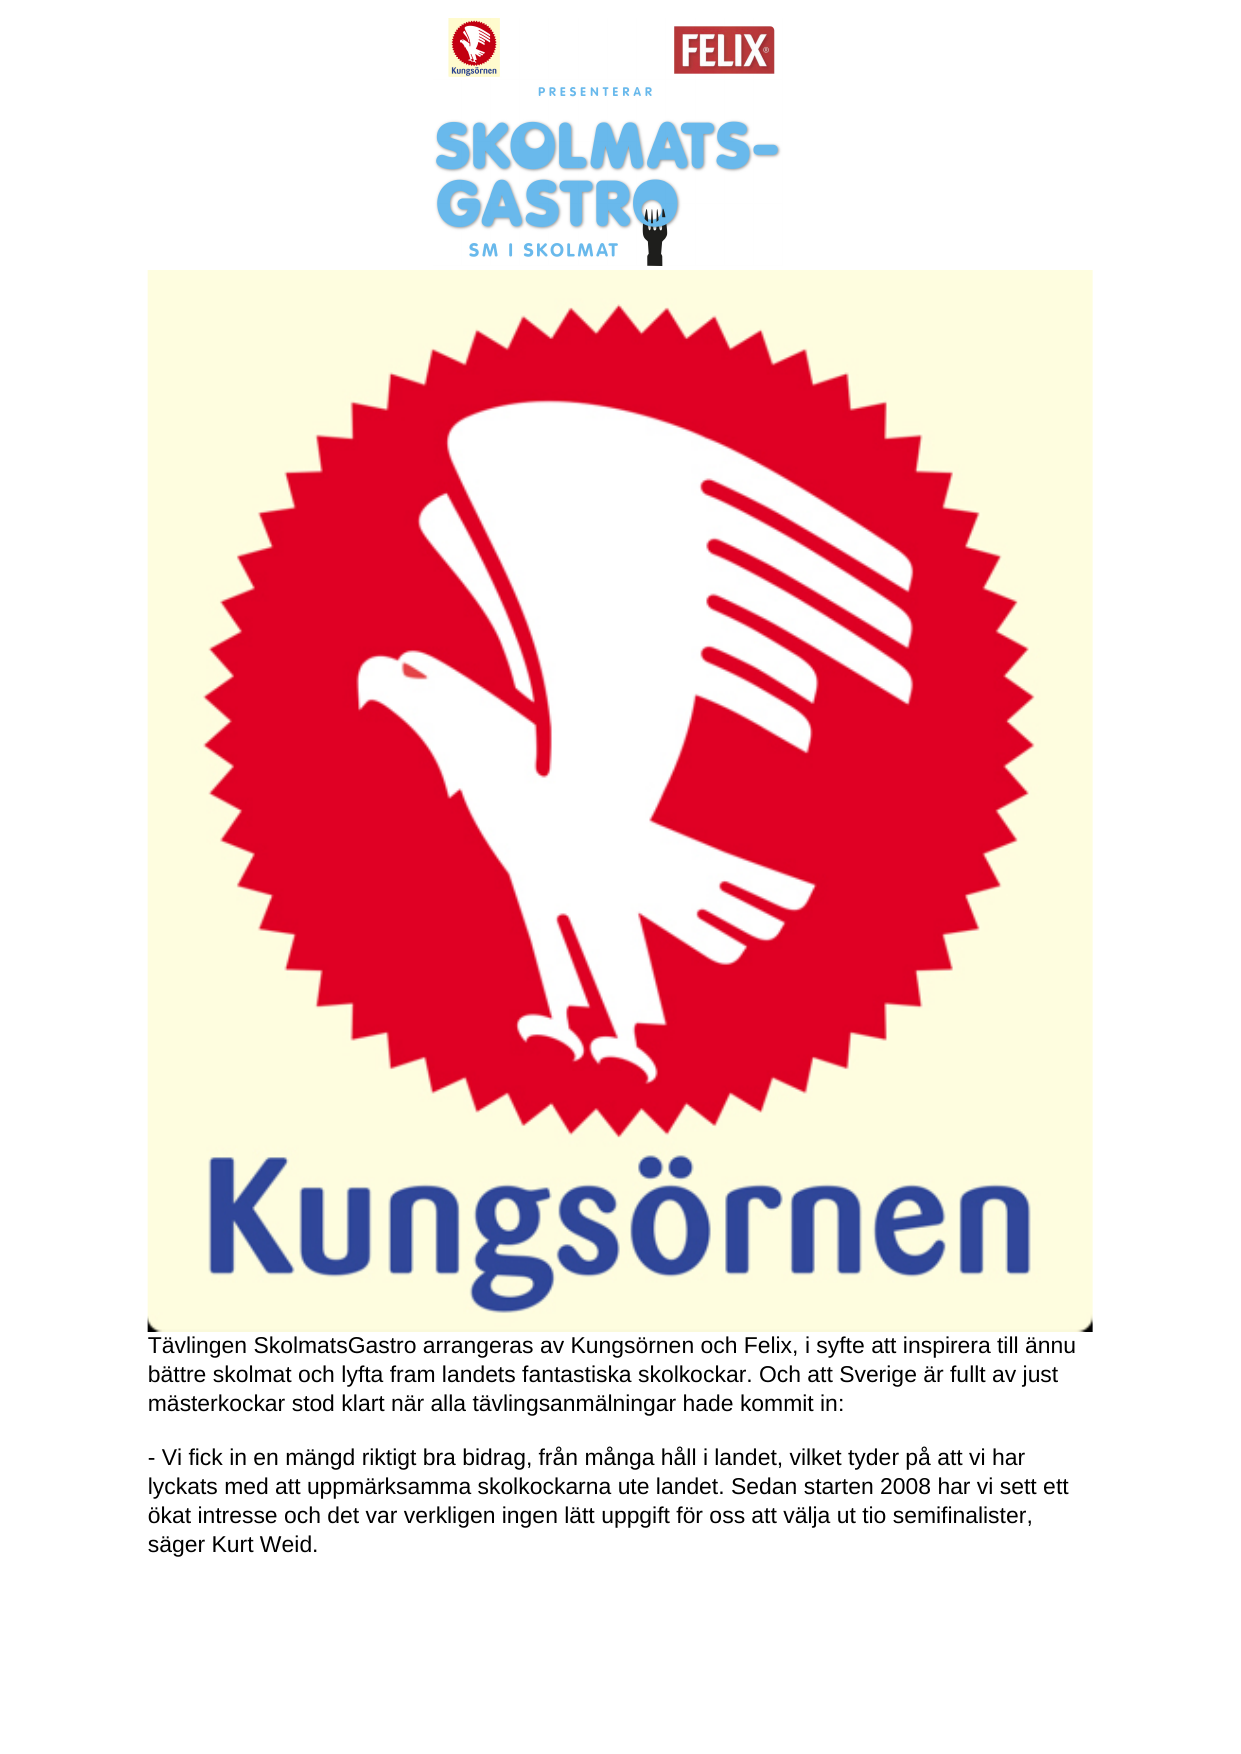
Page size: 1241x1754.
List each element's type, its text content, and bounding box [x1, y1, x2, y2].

picture [432, 18, 783, 266]
text Tävlingen SkolmatsGastro arrangeras av Kungsörnen och Felix, i syfte att inspirera till ännu bättre skolmat och lyfta fram landets fantastiska skolkockar. Och att Sverige är fullt av just mästerkockar stod klart när alla tävlingsanmälningar hade kommit in: [148, 1332, 1093, 1416]
text - Vi fick in en mängd riktigt bra bidrag, från många håll i landet, vilket tyder på att vi har lyckats med att uppmärksamma skolkockarna ute landet. Sedan starten 2008 har vi sett ett ökat intresse och det var verkligen ingen lätt uppgift för oss att välja ut tio semifinalister, säger Kurt Weid. [148, 1444, 1093, 1557]
picture [147, 270, 1093, 1332]
